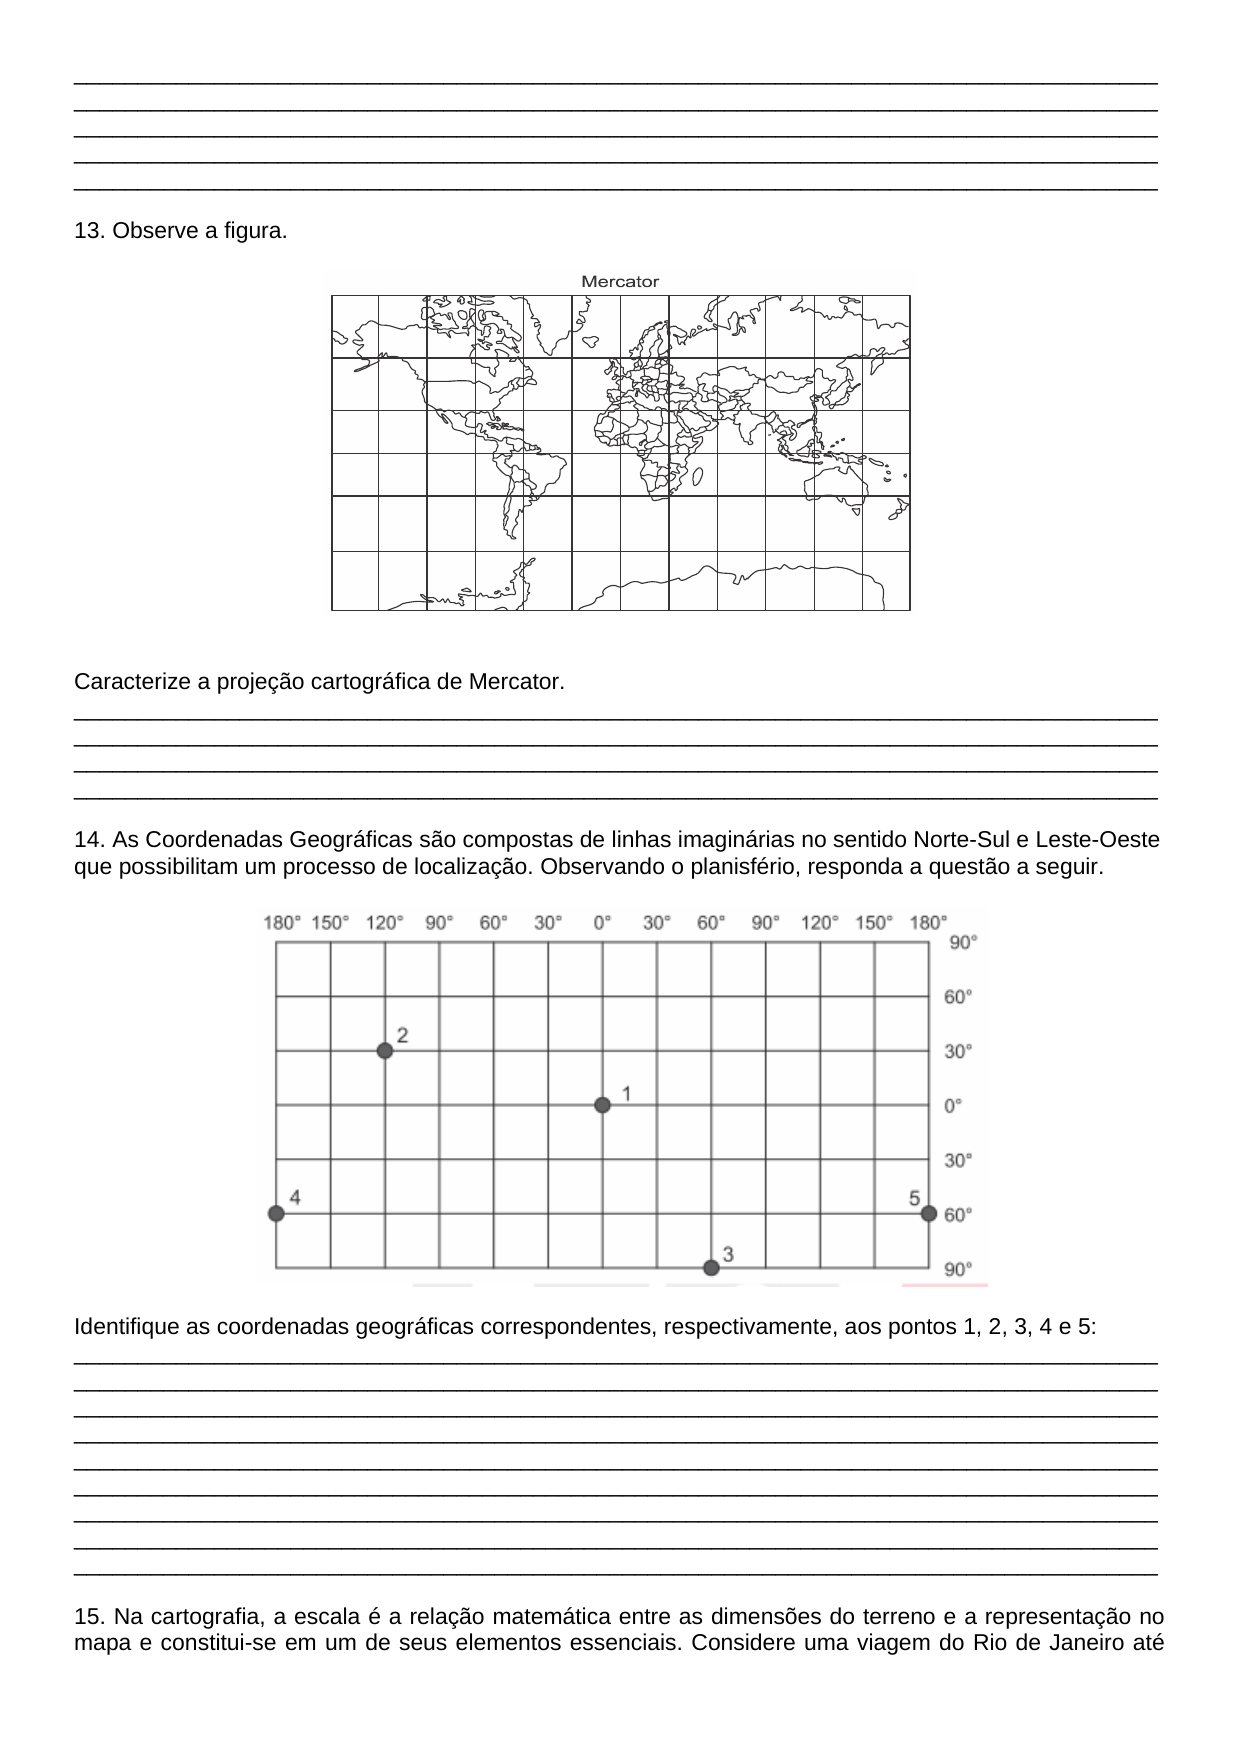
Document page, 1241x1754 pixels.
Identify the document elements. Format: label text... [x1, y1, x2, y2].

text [74, 1603, 1167, 1656]
picture [252, 905, 989, 1287]
text Caracterize a projeção cartográfica de Mercator. [74, 668, 1167, 694]
text _____________________________________________________________________________________________________________________________________________________________________________________________________________________________________________________________________________________________________________________________________________________________________________________________________________________________________________________________________________________________________________________________________________________________________________________________________________________________________________________________________________________________________________________________________________________________________________________________ [74, 1339, 1167, 1576]
text Identifique as coordenadas geográficas correspondentes, respectivamente, aos pontos 1, 2, 3, 4 e 5: [74, 1313, 1167, 1339]
text ____________________________________________________________________________________________________________________________________________________________________________________________________________________________________________________________________________________________________________________________________________________ [74, 694, 1167, 800]
text 14. As Coordenadas Geográficas são compostas de linhas imaginárias no sentido Norte-Sul e Leste-Oeste que possibilitam um processo de localização. Observando o planisfério, responda a questão a seguir. [74, 826, 1167, 879]
text 13. Observe a figura. [74, 217, 1167, 244]
